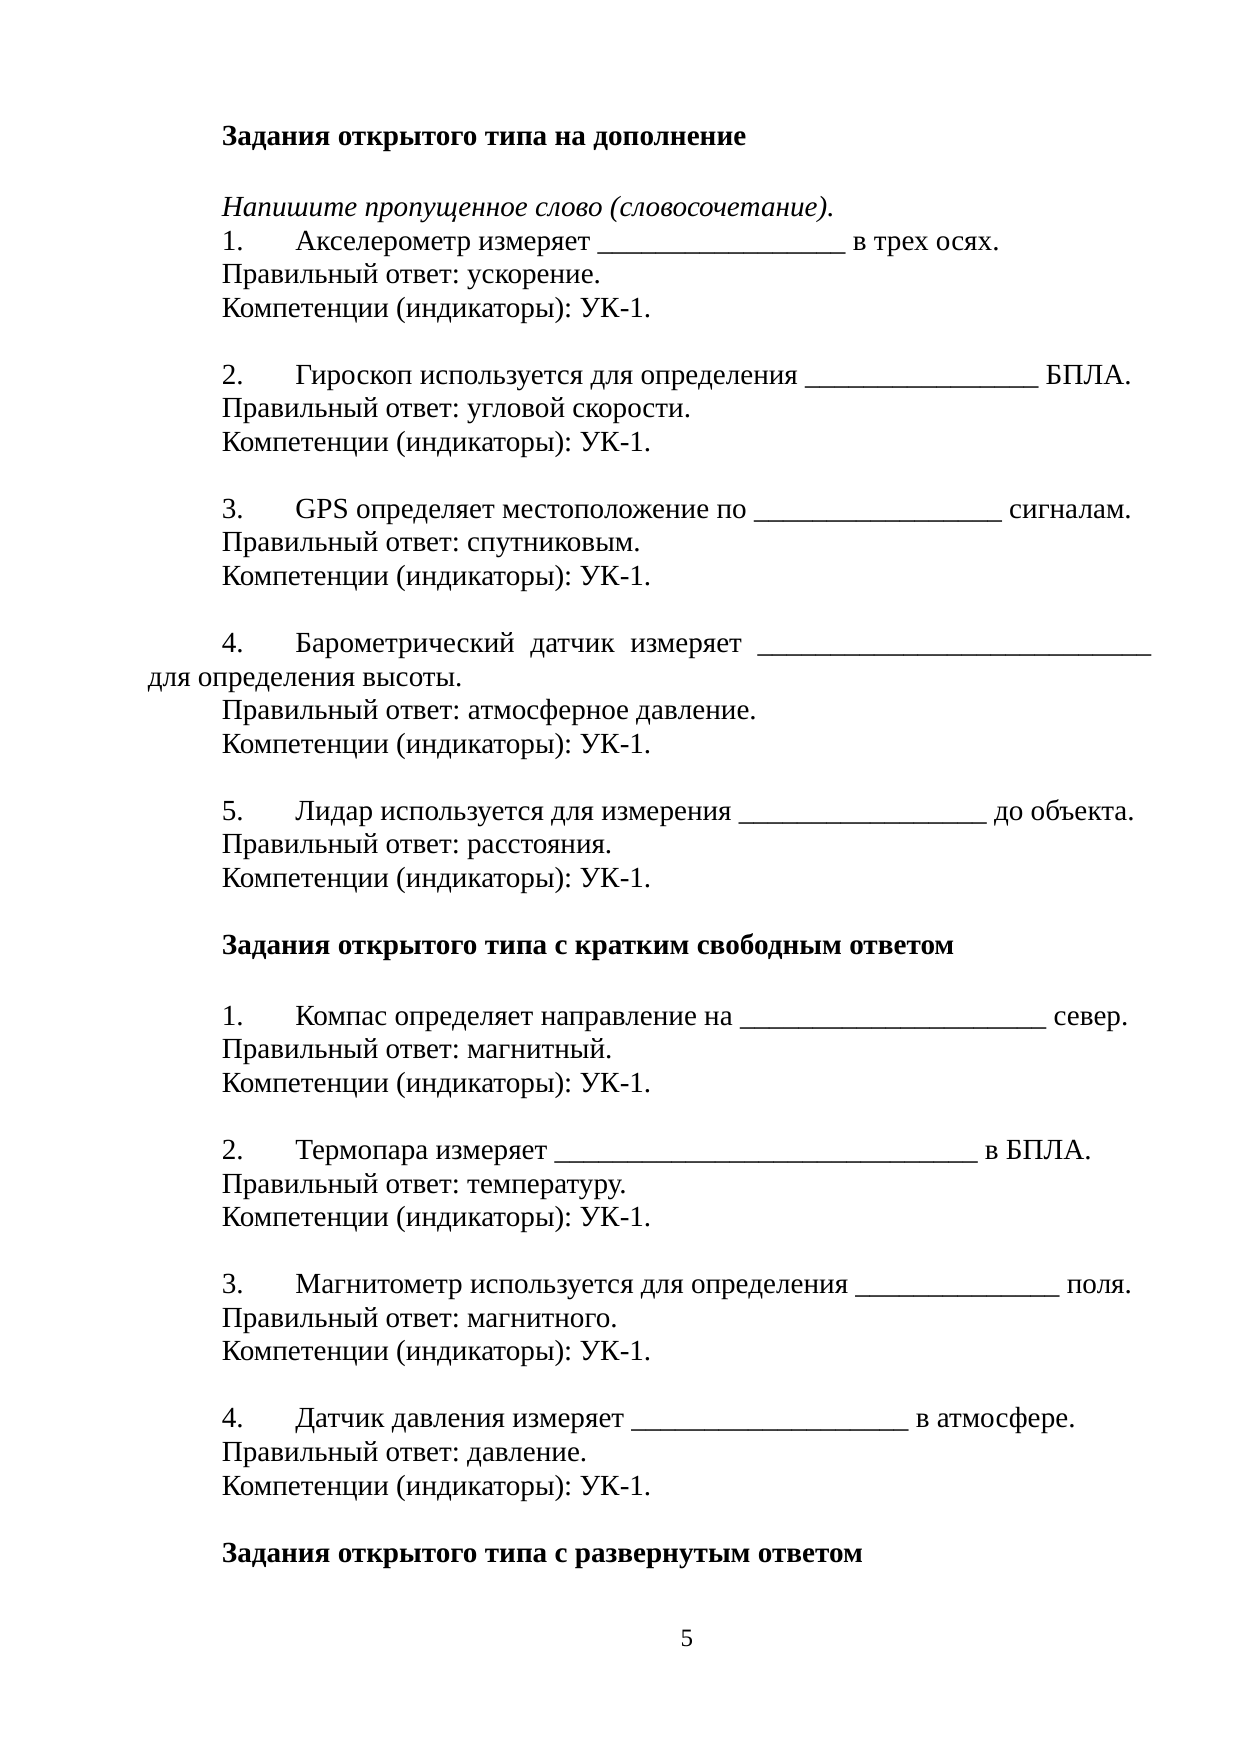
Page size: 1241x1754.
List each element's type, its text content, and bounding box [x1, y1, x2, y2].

subtitle Задания открытого типа с кратким свободным ответом [148, 927, 1152, 961]
text Компетенции (индикаторы): УК-1. [148, 424, 1152, 457]
text Компетенции (индикаторы): УК-1. [148, 726, 1152, 759]
text 4. Барометрический датчик измеряет ___________________________ для определения высоты. [148, 625, 1152, 692]
text 4. Датчик давления измеряет ___________________ в атмосфере. [148, 1401, 1152, 1434]
text Напишите пропущенное слово (словосочетание). [148, 189, 1152, 223]
text 1. Компас определяет направление на _____________________ север. [148, 998, 1152, 1032]
text Компетенции (индикаторы): УК-1. [148, 1333, 1152, 1367]
text 3. Магнитометр используется для определения ______________ поля. [148, 1266, 1152, 1300]
text Компетенции (индикаторы): УК-1. [148, 860, 1152, 893]
text 5. Лидар используется для измерения _________________ до объекта. [148, 793, 1152, 826]
text Компетенции (индикаторы): УК-1. [148, 1199, 1152, 1233]
text 1. Акселерометр измеряет _________________ в трех осях. [148, 223, 1152, 256]
text Правильный ответ: давление. [148, 1434, 1152, 1468]
text Правильный ответ: расстояния. [148, 826, 1152, 860]
text Правильный ответ: спутниковым. [148, 524, 1152, 558]
subtitle Задания открытого типа на дополнение [148, 118, 1152, 152]
text Правильный ответ: ускорение. [148, 256, 1152, 290]
text Правильный ответ: температуру. [148, 1166, 1152, 1199]
text 2. Термопара измеряет _____________________________ в БПЛА. [148, 1132, 1152, 1166]
text 3. GPS определяет местоположение по _________________ сигналам. [148, 491, 1152, 524]
text 2. Гироскоп используется для определения ________________ БПЛА. [148, 357, 1152, 390]
subtitle Задания открытого типа с развернутым ответом [148, 1535, 1152, 1568]
text Компетенции (индикаторы): УК-1. [148, 290, 1152, 323]
text Компетенции (индикаторы): УК-1. [148, 1065, 1152, 1099]
text Правильный ответ: атмосферное давление. [148, 692, 1152, 726]
text Правильный ответ: магнитный. [148, 1032, 1152, 1065]
text Правильный ответ: магнитного. [148, 1300, 1152, 1333]
text Компетенции (индикаторы): УК-1. [148, 1468, 1152, 1501]
text Компетенции (индикаторы): УК-1. [148, 558, 1152, 592]
text Правильный ответ: угловой скорости. [148, 390, 1152, 424]
